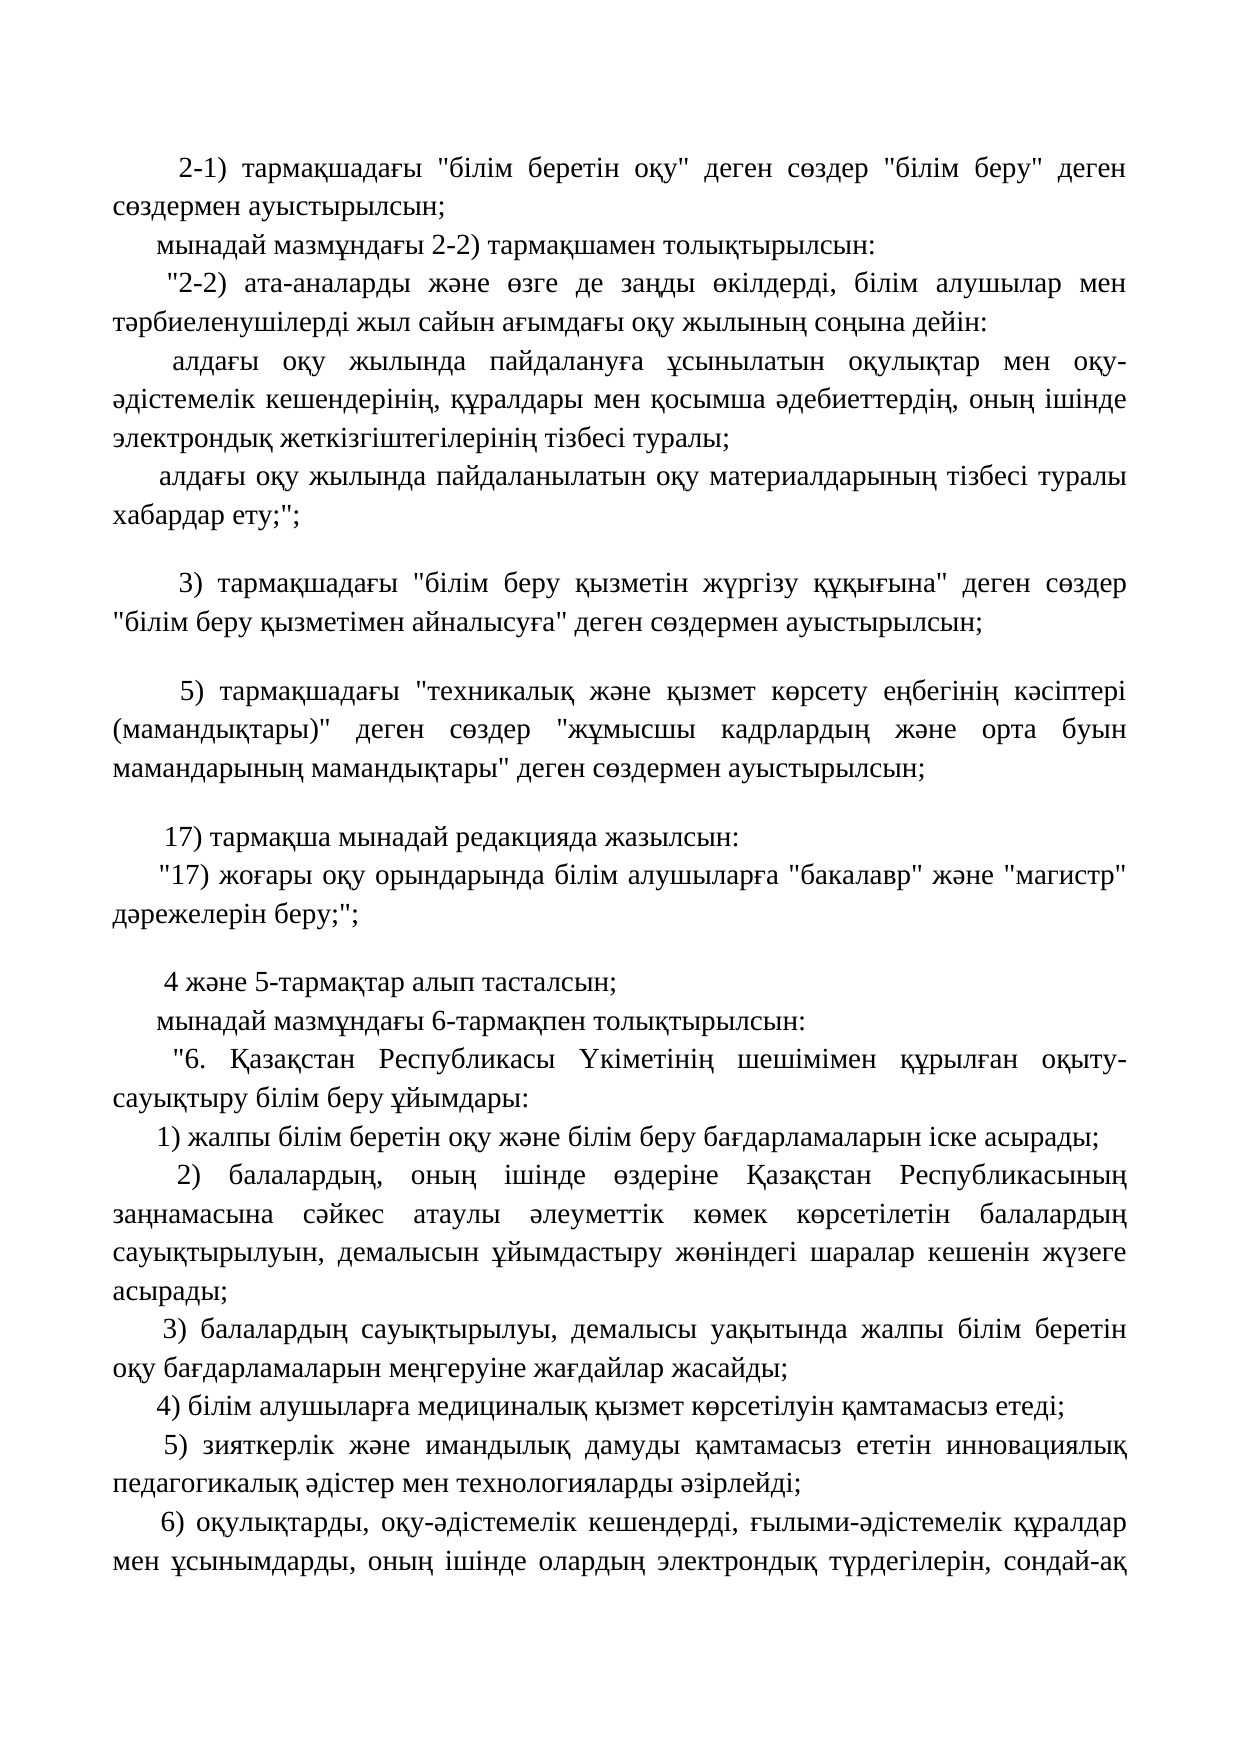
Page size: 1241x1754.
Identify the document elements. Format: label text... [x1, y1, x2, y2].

text 2-1) тармақшадағы "білім беретін оқу" деген сөздер "білім беру" деген сөздермен ауыстырылсын; [112, 150, 1128, 222]
text алдағы оқу жылында пайдалануға ұсынылатын оқулықтар мен оқу-әдістемелік кешендерінің, құралдары мен қосымша әдебиеттердің, оның ішінде электрондық жеткізгіштегілерінің тізбесі туралы; [112, 343, 1128, 453]
text алдағы оқу жылында пайдаланылатын оқу материалдарының тізбесі туралы хабардар ету;"; [112, 458, 1128, 530]
text 5) зияткерлік және имандылық дамуды қамтамасыз ететін инновациялық педагогикалық әдістер мен технологияларды әзірлейді; [112, 1427, 1128, 1499]
text 3) балалардың сауықтырылуы, демалысы уақытында жалпы білім беретін оқу бағдарламаларын меңгеруіне жағдайлар жасайды; [112, 1311, 1128, 1383]
text 2) балалардың, оның ішінде өздеріне Қазақстан Республикасының заңнамасына сәйкес атаулы әлеуметтік көмек көрсетілетін балалардың сауықтырылуын, демалысын ұйымдастыру жөніндегі шаралар кешенін жүзеге асырады; [112, 1157, 1128, 1306]
text 5) тармақшадағы "техникалық және қызмет көрсету еңбегінің кәсіптері (мамандықтары)" деген сөздер "жұмысшы кадрлардың және орта буын мамандарының мамандықтары" деген сөздермен ауыстырылсын; [112, 673, 1128, 783]
text 3) тармақшадағы "бiлiм беру қызметiн жүргiзу құқығына" деген сөздер "бiлiм беру қызметiмен айналысуға" деген сөздермен ауыстырылсын; [112, 566, 1128, 638]
text 17) тармақша мынадай редакцияда жазылсын: [112, 819, 1128, 852]
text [112, 1504, 1128, 1576]
text 4) білім алушыларға медициналық қызмет көрсетілуін қамтамасыз етеді; [112, 1388, 1128, 1422]
text 1) жалпы білім беретін оқу және білім беру бағдарламаларын іске асырады; [112, 1119, 1128, 1152]
text мынадай мазмұндағы 6-тармақпен толықтырылсын: [112, 1003, 1128, 1037]
text "17) жоғары оқу орындарында білім алушыларға "бакалавр" және "магистр" дәрежелерін беру;"; [112, 857, 1128, 929]
text мынадай мазмұндағы 2-2) тармақшамен толықтырылсын: [112, 227, 1128, 261]
text "2-2) ата-аналарды және өзге де заңды өкілдерді, білім алушылар мен тәрбиеленушілерді жыл сайын ағымдағы оқу жылының соңына дейін: [112, 266, 1128, 338]
text "6. Қазақстан Республикасы Үкіметінің шешімімен құрылған оқыту-сауықтыру білім беру ұйымдары: [112, 1042, 1128, 1114]
text 4 және 5-тармақтар алып тасталсын; [112, 964, 1128, 998]
